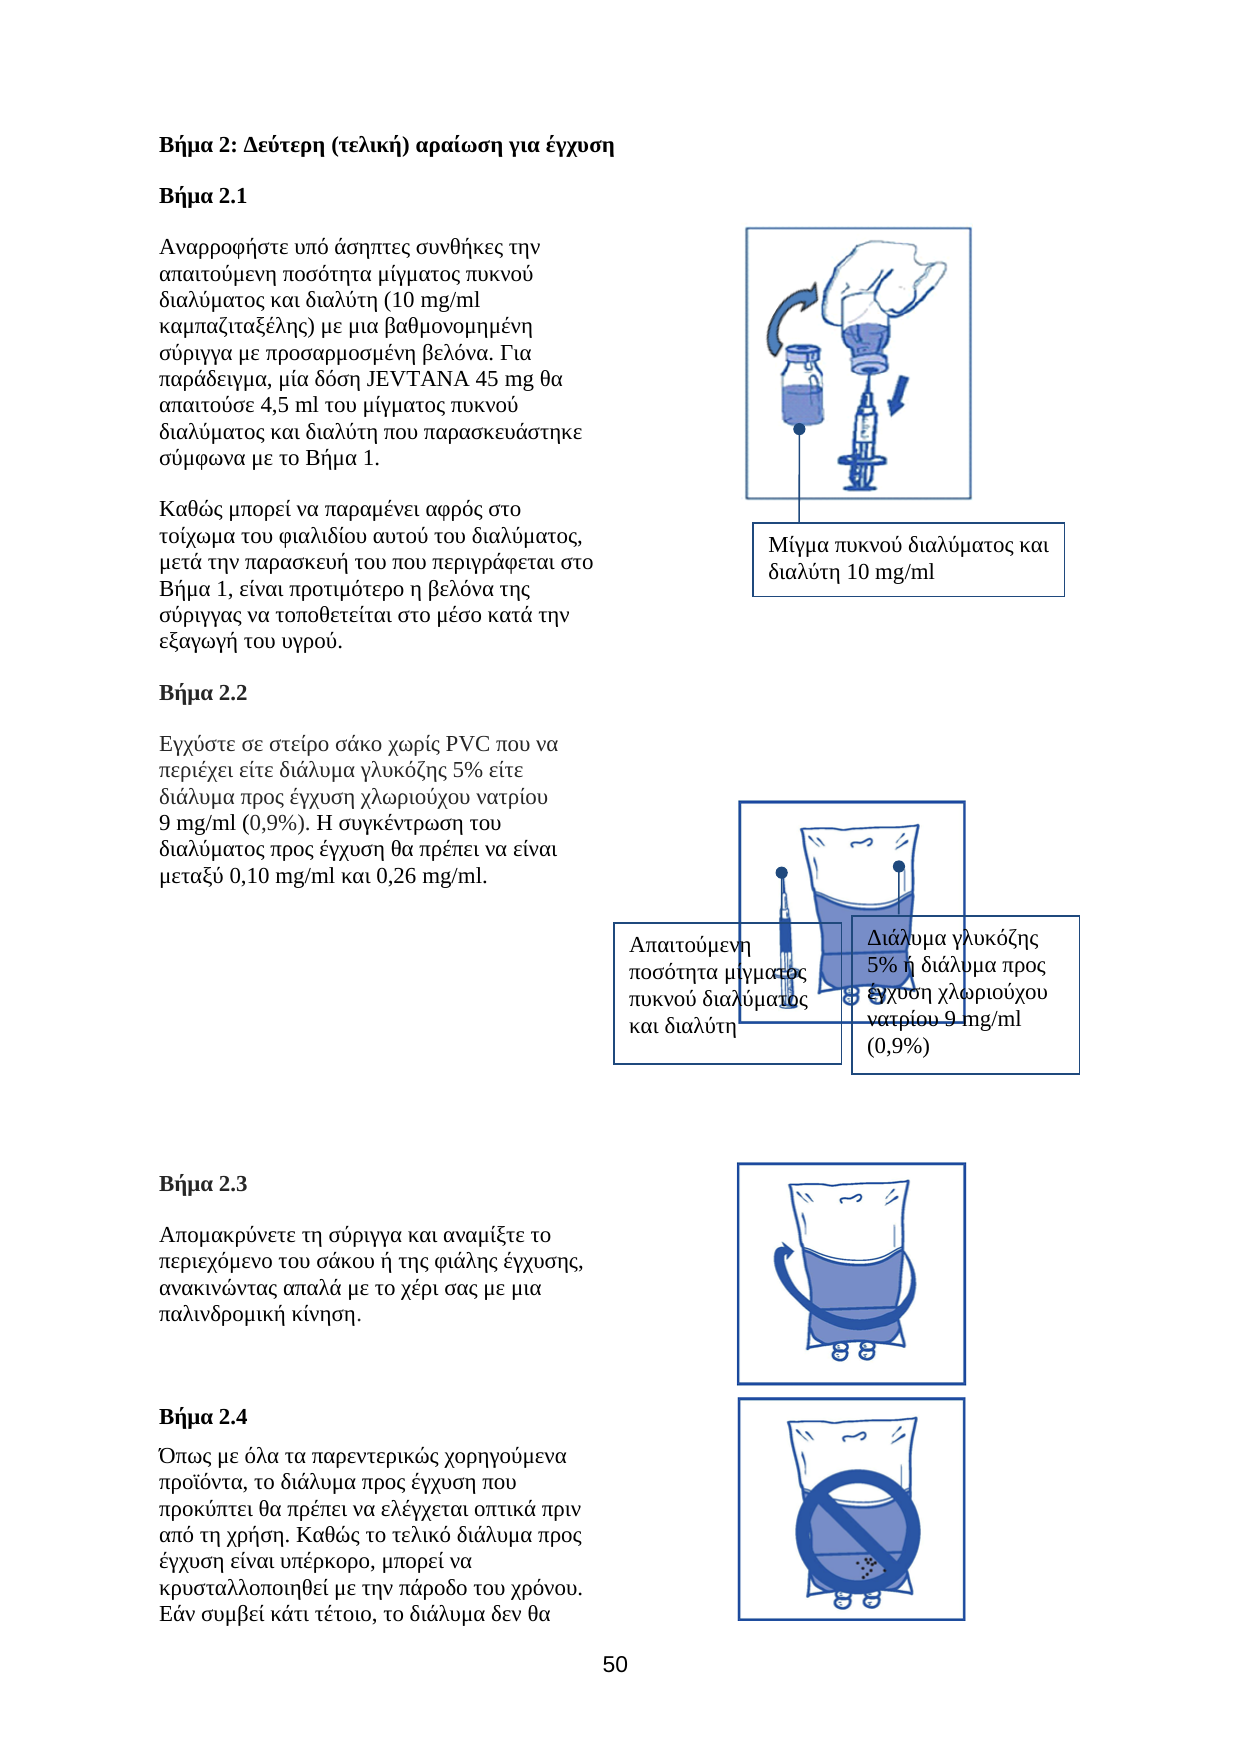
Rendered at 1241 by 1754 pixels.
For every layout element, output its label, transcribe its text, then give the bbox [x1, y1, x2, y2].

table_cell [611, 666, 1093, 1157]
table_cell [148, 1391, 611, 1626]
table_cell Βήμα 2.2 Εγχύστε σε στείρο σάκο χωρίς PVC που να περιέχει είτε διάλυμα γλυκόζης 5% είτε διάλυμα προς έγχυση χλωριούχου νατρίου 9 mg/ml (0,9%). Η συγκέντρωση του διαλύματος προς έγχυση θα πρέπει να είναι μεταξύ 0,10 mg/ml και 0,26 mg/ml. [148, 666, 611, 1157]
picture [737, 1396, 966, 1621]
picture [737, 924, 841, 1024]
picture [736, 1162, 967, 1386]
table_cell Βήμα 2: Δεύτερη (τελική) αραίωση για έγχυση [148, 118, 1093, 169]
picture [741, 220, 973, 501]
picture [901, 1016, 907, 1024]
picture [853, 917, 966, 1024]
table_cell [611, 1391, 1093, 1626]
table_cell Βήμα 2.3 Απομακρύνετε τη σύριγγα και αναμίξτε το περιεχόμενο του σάκου ή της φιάλης έγχυσης, ανακινώντας απαλά με το χέρι σας με μια παλινδρομική κίνηση. [148, 1158, 611, 1391]
table_cell [611, 170, 1093, 666]
table_cell [611, 1158, 1093, 1391]
picture [737, 799, 966, 1024]
table_cell Βήμα 2.1 Αναρροφήστε υπό άσηπτες συνθήκες την απαιτούμενη ποσότητα μίγματος πυκνού διαλύματος και διαλύτη (10 mg/ml καμπαζιταξέλης) με μια βαθμονομημένη σύριγγα με προσαρμοσμένη βελόνα. Για παράδειγμα, μία δόση JEVTANA 45 mg θα απαιτούσε 4,5 ml του μίγματος πυκνού διαλύματος και διαλύτη που παρασκευάστηκε σύμφωνα με το Βήμα 1. Καθώς μπορεί να παραμένει αφρός στο τοίχωμα του φιαλιδίου αυτού του διαλύματος, μετά την παρασκευή του που περιγράφεται στο Βήμα 1, είναι προτιμότερο η βελόνα της σύριγγας να τοποθετείται στο μέσο κατά την εξαγωγή του υγρού. [148, 170, 611, 666]
